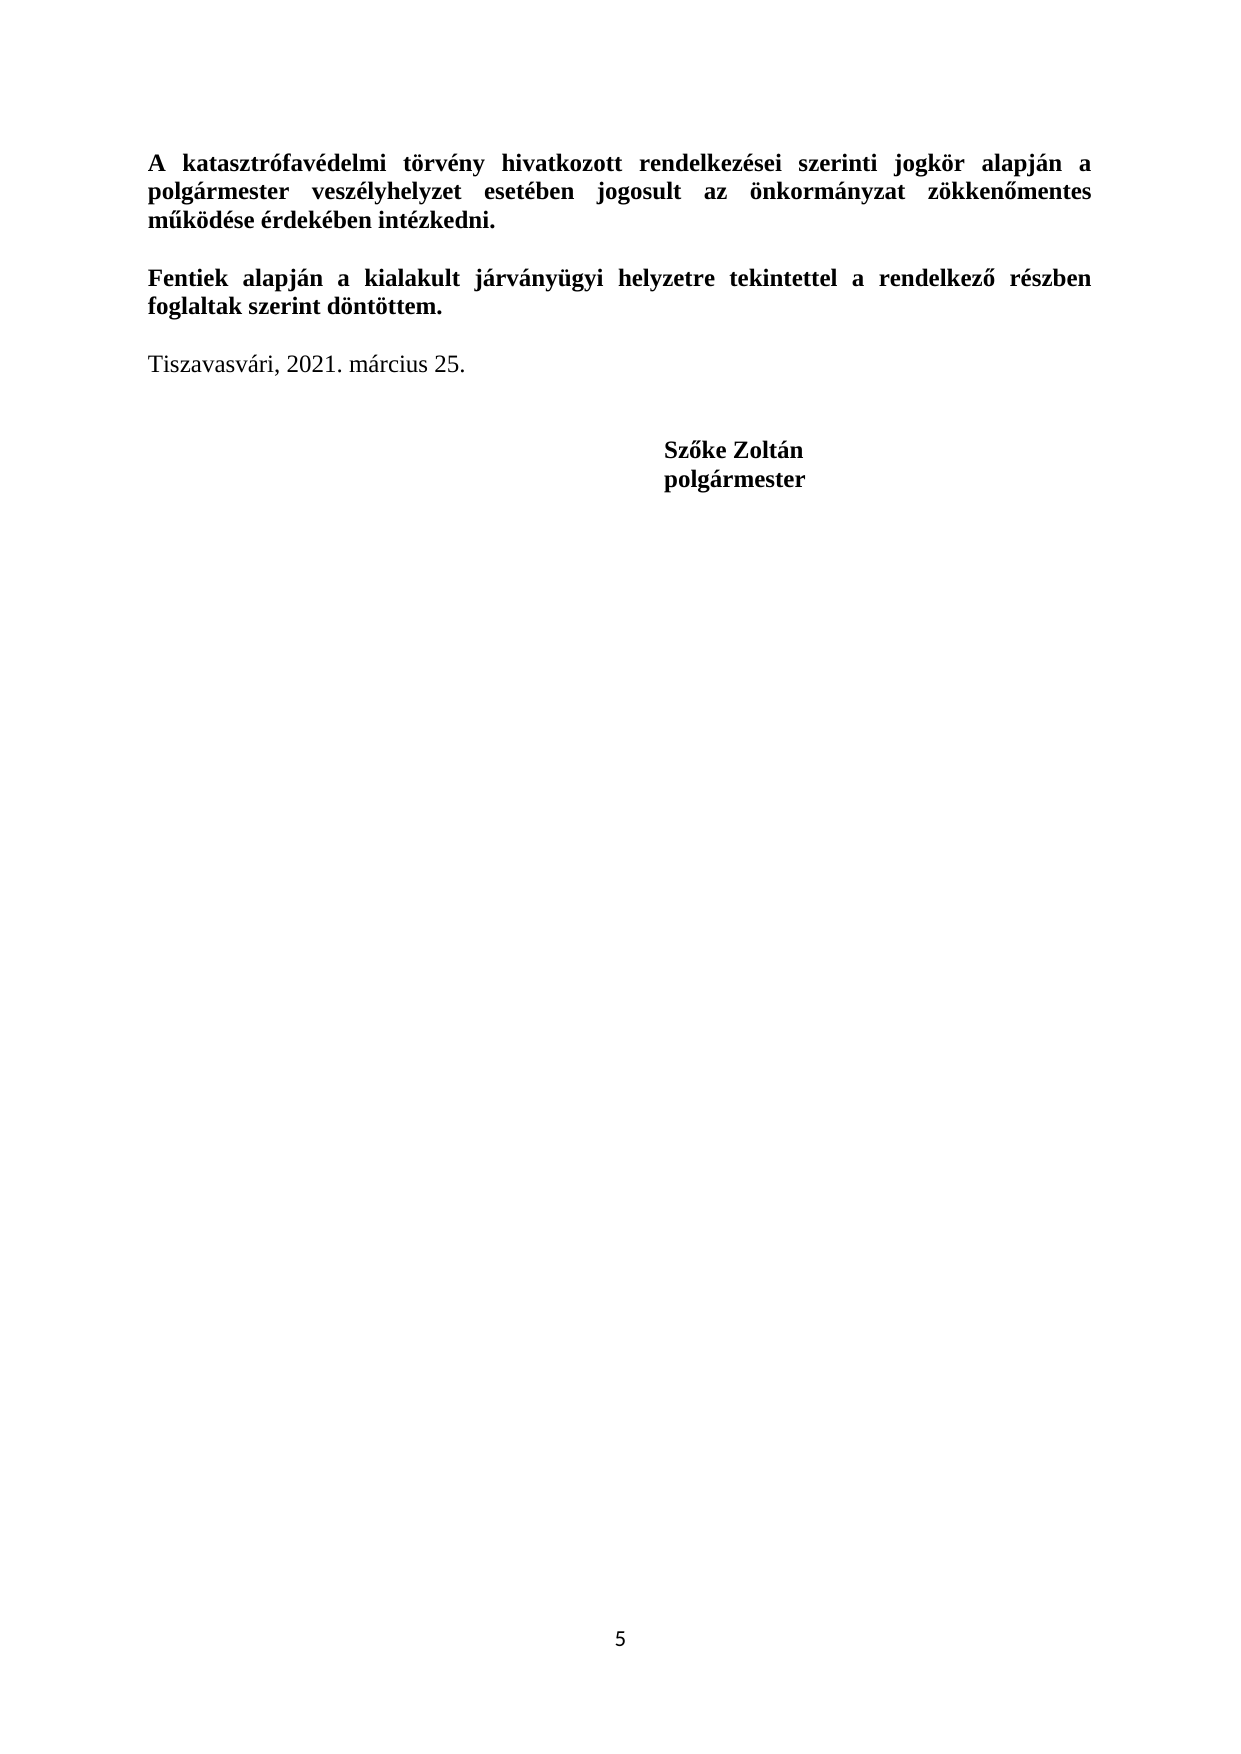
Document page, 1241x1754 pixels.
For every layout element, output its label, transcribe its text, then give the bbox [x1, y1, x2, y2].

text Fentiek alapján a kialakult járványügyi helyzetre tekintettel a rendelkező részben foglaltak szerint döntöttem. [148, 263, 1093, 320]
text Tiszavasvári, 2021. március 25. [148, 349, 1093, 378]
text Szőke Zoltán [148, 435, 1093, 464]
text polgármester [148, 464, 1093, 493]
text A katasztrófavédelmi törvény hivatkozott rendelkezései szerinti jogkör alapján a polgármester veszélyhelyzet esetében jogosult az önkormányzat zökkenőmentes működése érdekében intézkedni. [148, 148, 1093, 234]
